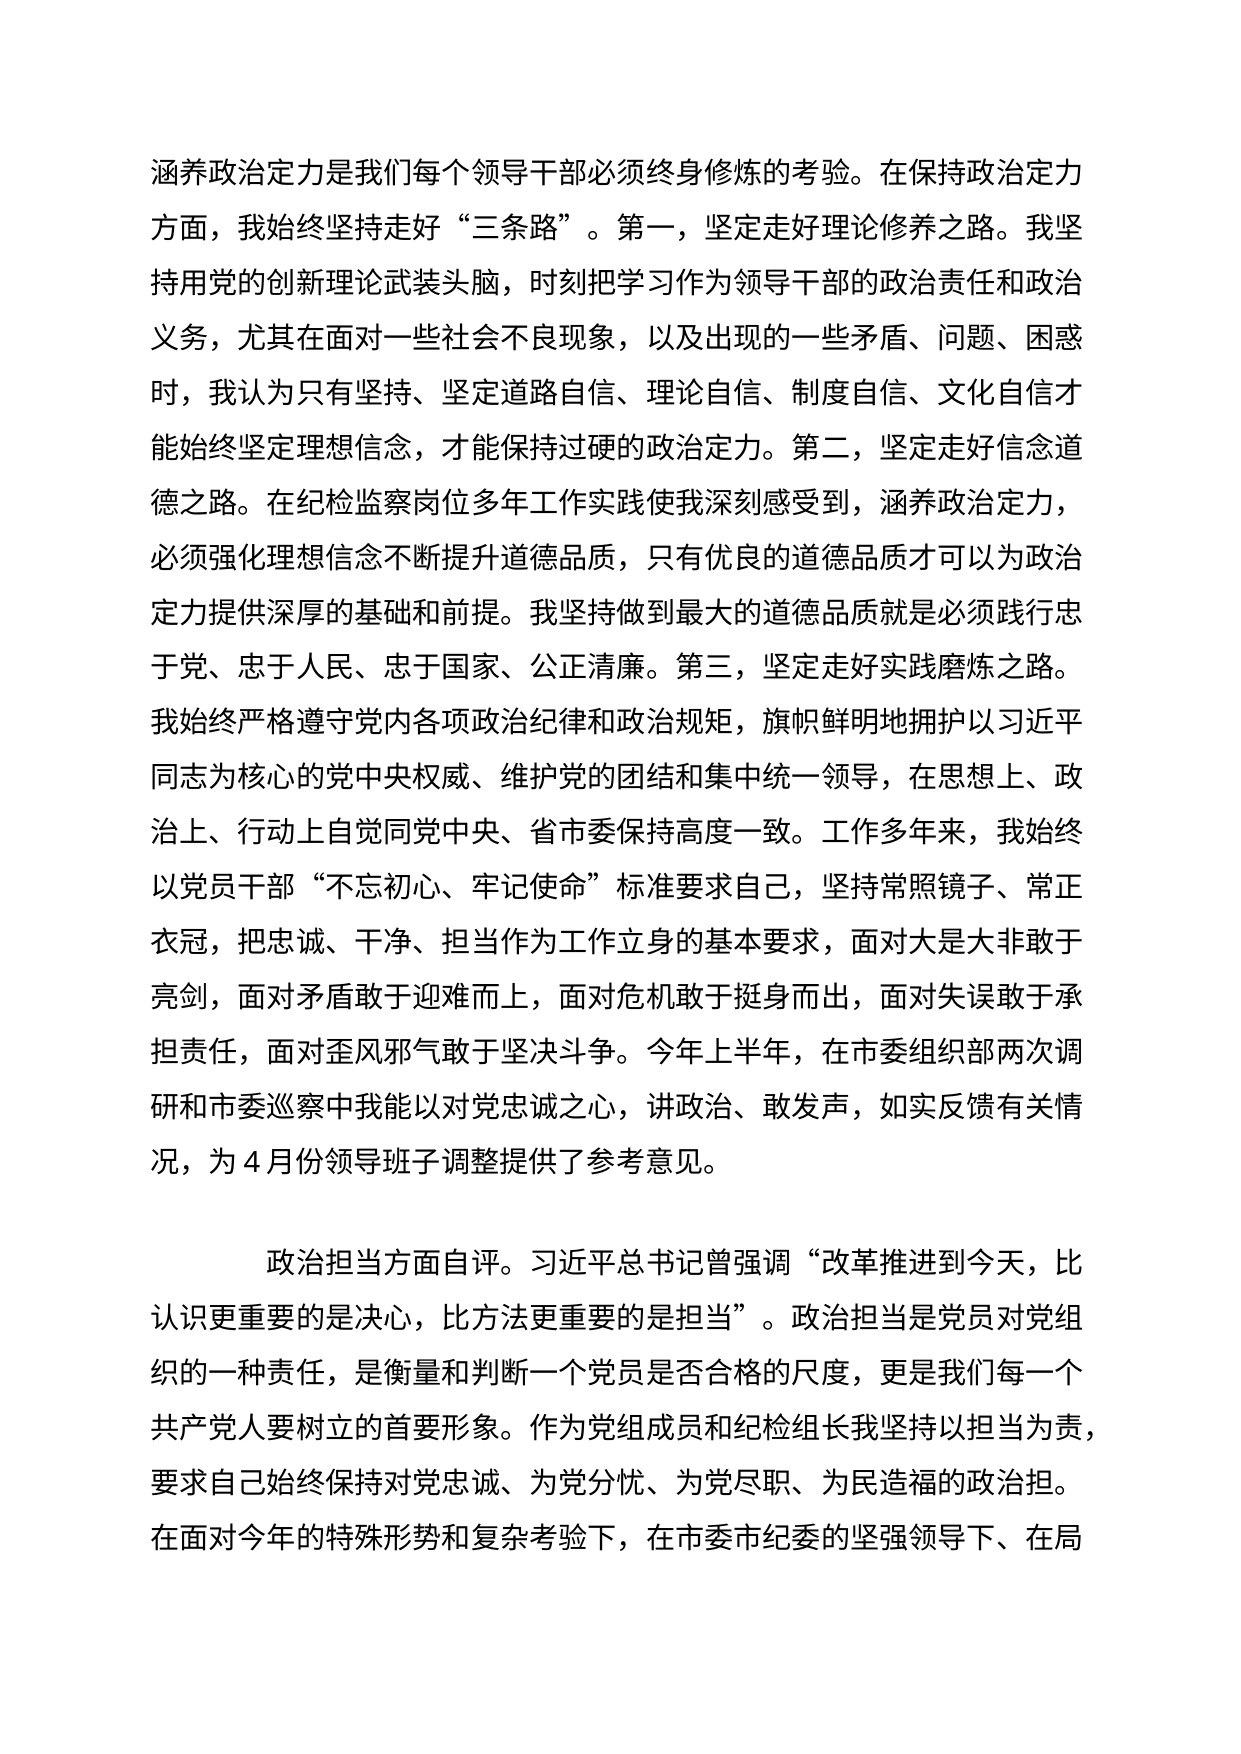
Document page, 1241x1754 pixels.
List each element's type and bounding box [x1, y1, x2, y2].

text [150, 150, 1090, 1181]
text [150, 1240, 1090, 1557]
